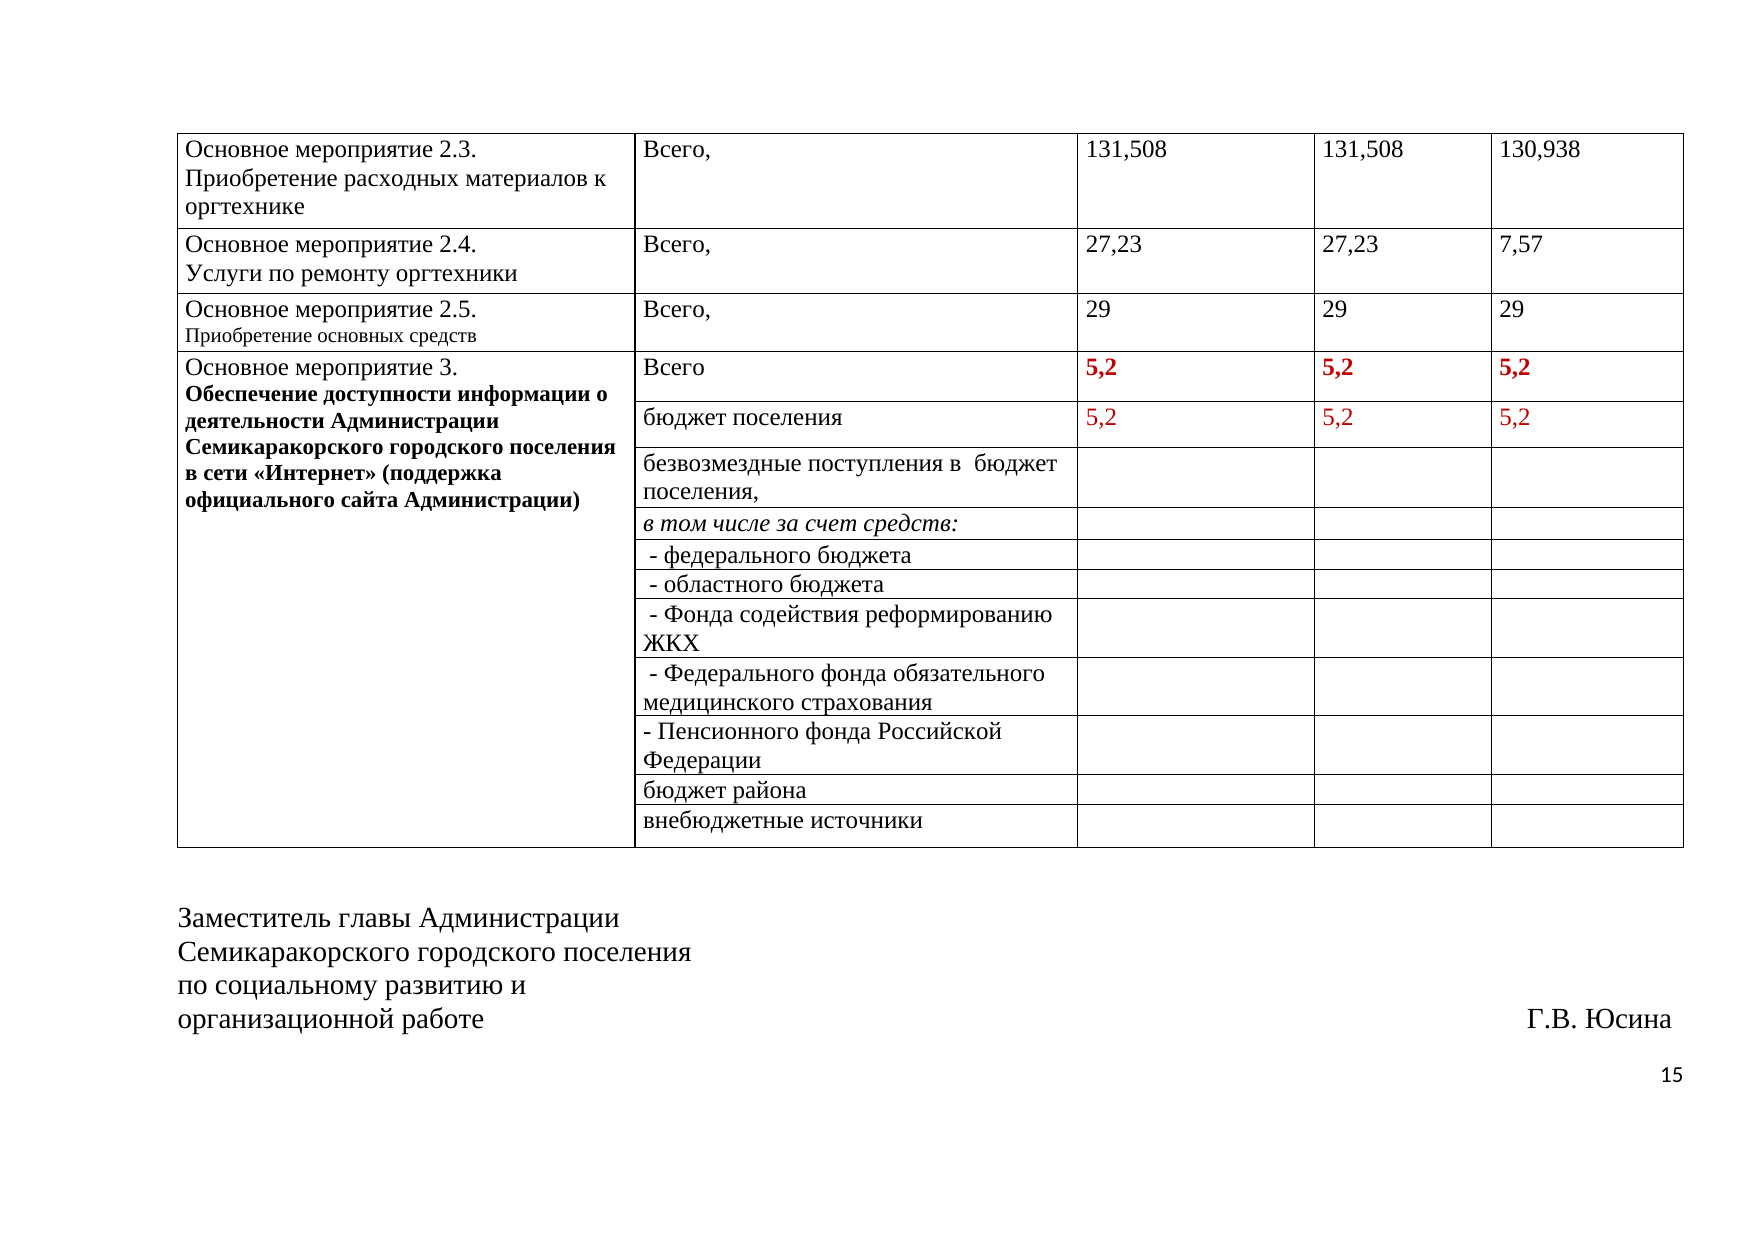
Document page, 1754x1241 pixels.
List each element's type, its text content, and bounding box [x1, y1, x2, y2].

table_cell 29 [1492, 294, 1683, 351]
table_cell Всего, [636, 134, 1077, 228]
table_cell [1492, 448, 1683, 507]
table_cell - областного бюджета [636, 570, 1077, 598]
text Заместитель главы Администрации [177, 900, 1683, 934]
table_cell [1315, 599, 1491, 657]
table_cell Основное мероприятие 2.4. Услуги по ремонту оргтехники [178, 229, 634, 293]
text по социальному развитию и [177, 967, 1683, 1001]
table_cell 5,2 [1492, 352, 1683, 401]
table_cell - Федерального фонда обязательного медицинского страхования [636, 658, 1077, 715]
table_cell [1315, 508, 1491, 539]
table_cell Основное мероприятие 3. Обеспечение доступности информации о деятельности Администрации Семикаракорского городского поселения в сети «Интернет» (поддержка официального сайта Администрации) [178, 352, 634, 847]
table_cell [1078, 570, 1314, 598]
table_cell 131,508 [1315, 134, 1491, 228]
table_cell 131,508 [1078, 134, 1314, 228]
table_cell 29 [1315, 294, 1491, 351]
table_cell 130,938 [1492, 134, 1683, 228]
table_cell [1078, 599, 1314, 657]
table_cell [1078, 540, 1314, 568]
table_cell [1315, 540, 1491, 568]
table_cell 27,23 [1315, 229, 1491, 293]
table_cell внебюджетные источники [636, 805, 1077, 847]
table_cell [1078, 508, 1314, 539]
table_cell Основное мероприятие 2.5. Приобретение основных средств [178, 294, 634, 351]
table_cell [1492, 805, 1683, 847]
table_cell [1492, 570, 1683, 598]
text организационной работе Г.В. Юсина [177, 1001, 1683, 1034]
table_cell [1078, 448, 1314, 507]
table_cell [1315, 716, 1491, 774]
table_cell 7,57 [1492, 229, 1683, 293]
table_cell 5,2 [1078, 352, 1314, 401]
table_cell 27,23 [1078, 229, 1314, 293]
table_cell [1078, 775, 1314, 804]
table_cell [1315, 805, 1491, 847]
table_cell Всего, [636, 229, 1077, 293]
table_cell [1315, 775, 1491, 804]
table_cell [1078, 805, 1314, 847]
text Семикаракорского городского поселения [177, 934, 1683, 967]
table_cell [1492, 716, 1683, 774]
table_cell бюджет поселения [636, 402, 1077, 447]
table_cell [1315, 570, 1491, 598]
table_cell 5,2 [1078, 402, 1314, 447]
table_cell [1078, 716, 1314, 774]
table_cell - Фонда содействия реформированию ЖКХ [636, 599, 1077, 657]
table_cell 29 [1078, 294, 1314, 351]
table_cell - Пенсионного фонда Российской Федерации [636, 716, 1077, 774]
table_cell Основное мероприятие 2.3. Приобретение расходных материалов к оргтехнике [178, 134, 634, 228]
table_cell безвозмездные поступления в бюджет поселения, [636, 448, 1077, 507]
table_cell в том числе за счет средств: [636, 508, 1077, 539]
table_cell 5,2 [1315, 352, 1491, 401]
table_cell Всего, [636, 294, 1077, 351]
table_cell [1492, 508, 1683, 539]
table_cell 5,2 [1492, 402, 1683, 447]
table_cell [1315, 448, 1491, 507]
table_cell Всего [636, 352, 1077, 401]
table_cell [1492, 775, 1683, 804]
table_cell [1492, 658, 1683, 715]
table_cell [1315, 658, 1491, 715]
table_cell бюджет района [636, 775, 1077, 804]
table_cell 5,2 [1315, 402, 1491, 447]
table_cell - федерального бюджета [636, 540, 1077, 568]
table_cell [1078, 658, 1314, 715]
table_cell [1492, 540, 1683, 568]
table_cell [1492, 599, 1683, 657]
